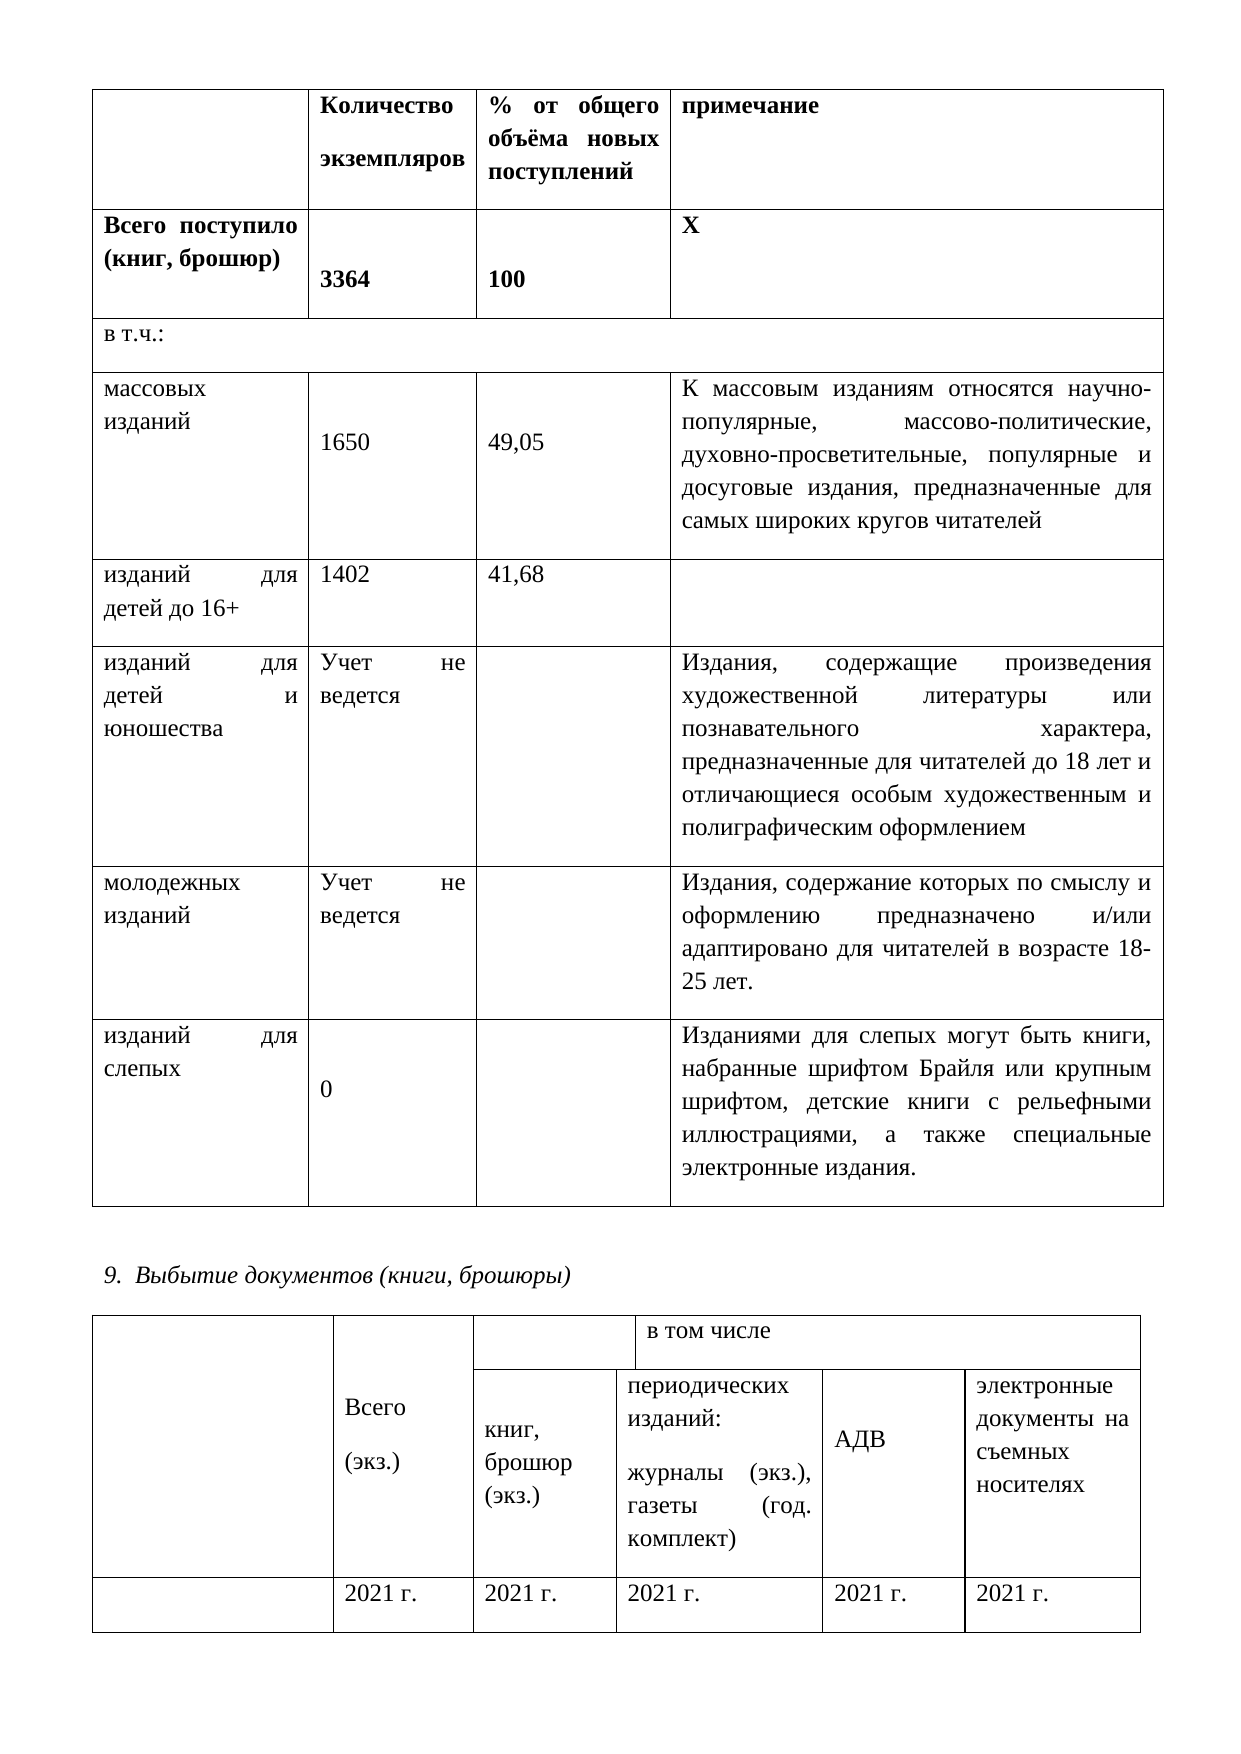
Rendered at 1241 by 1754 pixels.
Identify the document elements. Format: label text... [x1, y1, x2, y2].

table_cell Всего поступило (книг, брошюр) [93, 210, 308, 317]
table_cell изданий для слепых [93, 1020, 308, 1206]
table_cell 100 [477, 210, 670, 317]
table_header Количество экземпляров [309, 90, 476, 209]
table_header [93, 90, 308, 209]
table_header Всего (экз.) [334, 1316, 473, 1577]
table_cell 1402 [309, 560, 476, 646]
table_cell Учет не ведется [309, 867, 476, 1019]
table_cell в т.ч.: [93, 319, 1163, 372]
table_cell 41,68 [477, 560, 670, 646]
table_cell Учет не ведется [309, 647, 476, 866]
table_cell 2021 г. [823, 1578, 964, 1632]
table_cell изданий для детей и юношества [93, 647, 308, 866]
table_cell 2021 г. [474, 1578, 616, 1632]
text 9. Выбытие документов (книги, брошюры) [103, 1261, 1152, 1289]
table_cell 2021 г. [334, 1578, 473, 1632]
table_cell Х [671, 210, 1163, 317]
table_cell 49,05 [477, 373, 670, 558]
table_cell 2021 г. [617, 1578, 822, 1632]
table_cell Издания, содержание которых по смыслу и оформлению предназначено и/или адаптировано для читателей в возрасте 18-25 лет. [671, 867, 1163, 1019]
table_cell Изданиями для слепых могут быть книги, набранные шрифтом Брайля или крупным шрифтом, детские книги с рельефными иллюстрациями, а также специальные электронные издания. [671, 1020, 1163, 1206]
table_cell АДВ [823, 1370, 964, 1577]
table_cell [477, 867, 670, 1019]
table_cell массовых изданий [93, 373, 308, 558]
table_cell 2021 г. [966, 1578, 1140, 1632]
table_cell [477, 647, 670, 866]
table_cell книг, брошюр (экз.) [474, 1370, 616, 1577]
table_header примечание [671, 90, 1163, 209]
table_cell молодежных изданий [93, 867, 308, 1019]
table_header [93, 1316, 333, 1577]
table_cell 1650 [309, 373, 476, 558]
table_header в том числе [636, 1316, 1140, 1369]
table_cell Издания, содержащие произведения художественной литературы или познавательного характера, предназначенные для читателей до 18 лет и отличающиеся особым художественным и полиграфическим оформлением [671, 647, 1163, 866]
table_cell [671, 560, 1163, 646]
table_cell [477, 1020, 670, 1206]
table_cell К массовым изданиям относятся научно-популярные, массово-политические, духовно-просветительные, популярные и досуговые издания, предназначенные для самых широких кругов читателей [671, 373, 1163, 558]
table_cell [93, 1578, 333, 1632]
table_header [474, 1316, 635, 1369]
table_header % от общего объёма новых поступлений [477, 90, 670, 209]
table_cell 3364 [309, 210, 476, 317]
table_cell периодических изданий: журналы (экз.), газеты (год. комплект) [617, 1370, 822, 1577]
table_cell электронные документы на съемных носителях [966, 1370, 1140, 1577]
table_cell 0 [309, 1020, 476, 1206]
table_cell изданий для детей до 16+ [93, 560, 308, 646]
